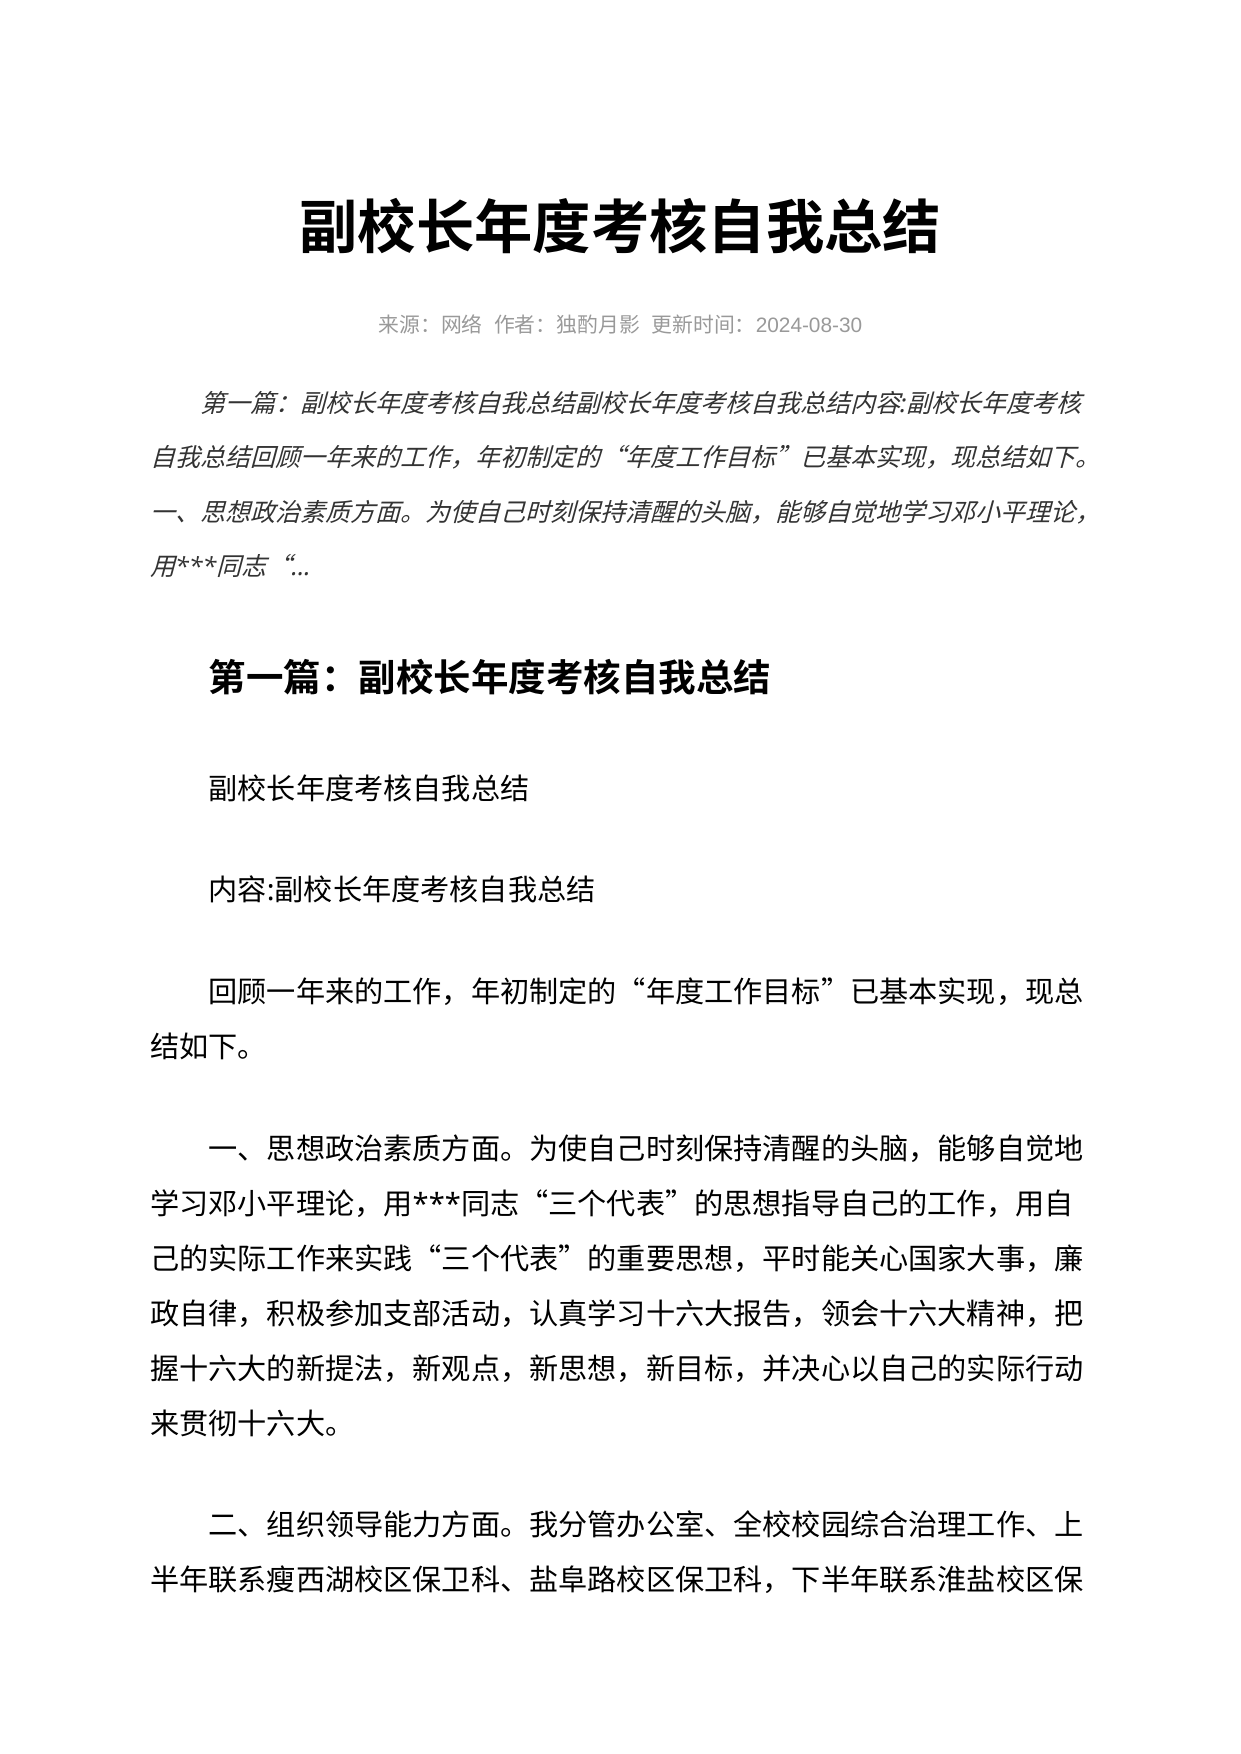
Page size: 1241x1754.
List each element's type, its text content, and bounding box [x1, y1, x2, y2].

text 来源：网络 作者：独酌月影 更新时间：2024-08-30 [150, 313, 1090, 337]
text 一、思想政治素质方面。为使自己时刻保持清醒的头脑，能够自觉地学习邓小平理论，用***同志“三个代表”的思想指导自己的工作，用自己的实际工作来实践“三个代表”的重要思想，平时能关心国家大事，廉政自律，积极参加支部活动，认真学习十六大报告，领会十六大精神，把握十六大的新提法，新观点，新思想，新目标，并决心以自己的实际行动来贯彻十六大。 [150, 1126, 1090, 1442]
text 回顾一年来的工作，年初制定的“年度工作目标”已基本实现，现总结如下。 [150, 969, 1090, 1066]
text 内容:副校长年度考核自我总结 [150, 867, 1090, 909]
text 第一篇：副校长年度考核自我总结副校长年度考核自我总结内容:副校长年度考核自我总结回顾一年来的工作，年初制定的“年度工作目标”已基本实现，现总结如下。一、思想政治素质方面。为使自己时刻保持清醒的头脑，能够自觉地学习邓小平理论，用***同志“... [150, 383, 1090, 583]
subtitle 副校长年度考核自我总结 [150, 181, 1090, 266]
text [150, 1502, 1090, 1599]
text 副校长年度考核自我总结 [150, 765, 1090, 807]
text 第一篇：副校长年度考核自我总结 [150, 648, 1090, 702]
